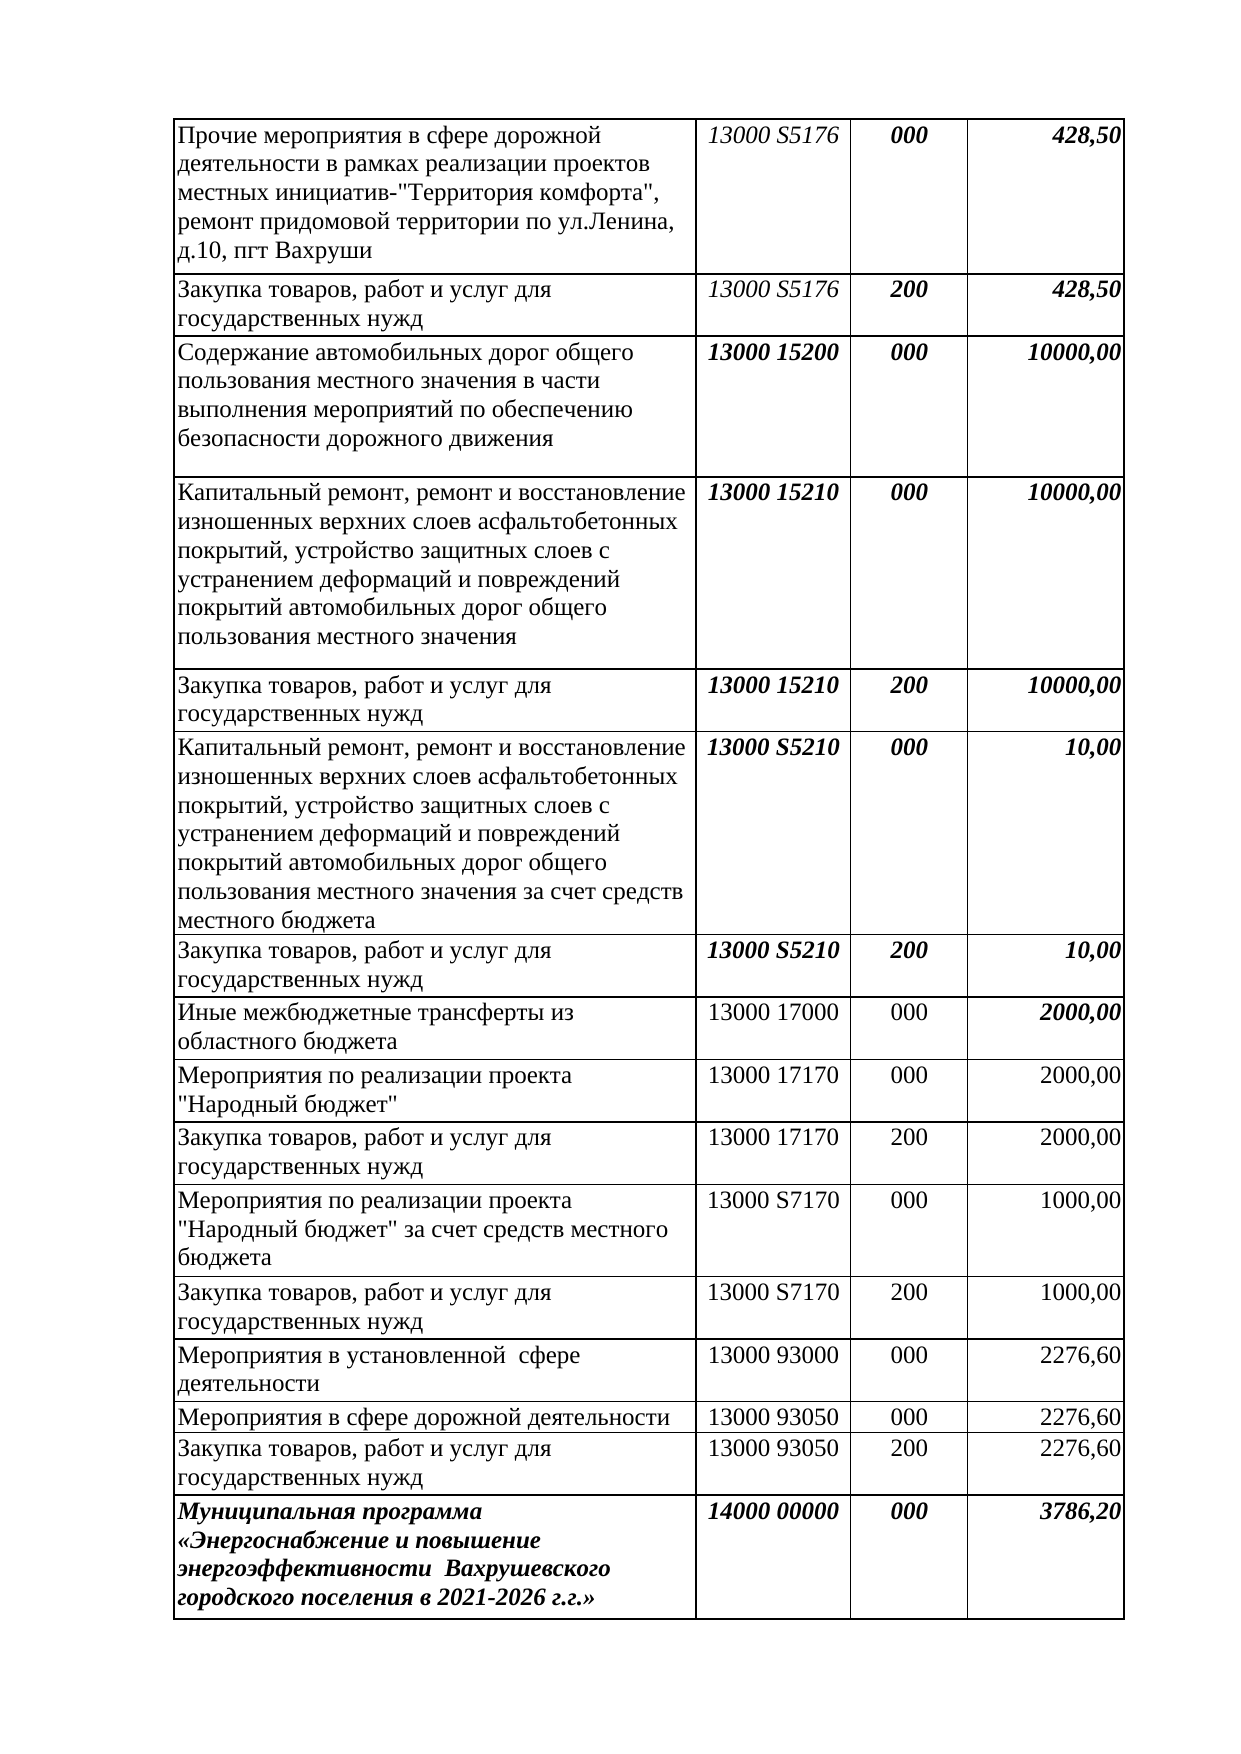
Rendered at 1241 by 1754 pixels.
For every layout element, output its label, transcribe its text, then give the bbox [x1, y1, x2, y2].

table_cell 10,00 [968, 732, 1123, 933]
table_cell 000 [851, 337, 967, 476]
table_cell 200 [851, 1433, 967, 1494]
table_cell 2276,60 [968, 1433, 1123, 1494]
table_cell 200 [851, 935, 967, 996]
table_cell Мероприятия в установленной сфере деятельности [175, 1340, 695, 1401]
table_cell Закупка товаров, работ и услуг для государственных нужд [175, 275, 695, 335]
table_cell 13000 S5176 [697, 275, 850, 335]
table_cell 13000 17170 [697, 1060, 850, 1121]
table_cell 13000 17170 [697, 1123, 850, 1183]
table_cell 10000,00 [968, 670, 1123, 731]
table_cell 200 [851, 275, 967, 335]
table_cell 000 [851, 1185, 967, 1276]
table_cell 200 [851, 670, 967, 731]
table_cell 428,50 [968, 275, 1123, 335]
table_cell 13000 93050 [697, 1433, 850, 1494]
table_cell 000 [851, 732, 967, 933]
table_cell Муниципальная программа «Энергоснабжение и повышение энергоэффективности Вахрушевского городского поселения в 2021-2026 г.г.» [175, 1496, 695, 1618]
table_cell 2000,00 [968, 1123, 1123, 1183]
table_cell Мероприятия по реализации проекта "Народный бюджет" за счет средств местного бюджета [175, 1185, 695, 1276]
table_cell 000 [851, 120, 967, 273]
table_cell 10,00 [968, 935, 1123, 996]
table_cell 000 [851, 1496, 967, 1618]
table_cell Закупка товаров, работ и услуг для государственных нужд [175, 935, 695, 996]
table_cell 13000 93000 [697, 1340, 850, 1401]
table_cell 13000 17000 [697, 998, 850, 1058]
table_cell 428,50 [968, 120, 1123, 273]
table_cell 000 [851, 478, 967, 668]
table_cell 000 [851, 1402, 967, 1432]
table_cell 2276,60 [968, 1340, 1123, 1401]
table_cell 13000 15200 [697, 337, 850, 476]
table_cell Закупка товаров, работ и услуг для государственных нужд [175, 1123, 695, 1183]
table_cell 3786,20 [968, 1496, 1123, 1618]
table_cell 2000,00 [968, 1060, 1123, 1121]
table_cell Закупка товаров, работ и услуг для государственных нужд [175, 1277, 695, 1338]
table_cell 10000,00 [968, 478, 1123, 668]
table_cell 000 [851, 1340, 967, 1401]
table_cell 2276,60 [968, 1402, 1123, 1432]
table_cell 10000,00 [968, 337, 1123, 476]
table_cell 13000 S5210 [697, 732, 850, 933]
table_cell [175, 1433, 695, 1494]
table_cell Капитальный ремонт, ремонт и восстановление изношенных верхних слоев асфальтобетонных покрытий, устройство защитных слоев с устранением деформаций и повреждений покрытий автомобильных дорог общего пользования местного значения за счет средств местного бюджета [175, 732, 695, 933]
table_cell Содержание автомобильных дорог общего пользования местного значения в части выполнения мероприятий по обеспечению безопасности дорожного движения [175, 337, 695, 476]
table_cell 14000 00000 [697, 1496, 850, 1618]
table_cell 13000 15210 [697, 670, 850, 731]
table_cell 13000 S7170 [697, 1277, 850, 1338]
table_cell Прочие мероприятия в сфере дорожной деятельности в рамках реализации проектов местных инициатив-"Территория комфорта", ремонт придомовой территории по ул.Ленина, д.10, пгт Вахруши [175, 120, 695, 273]
table_cell 13000 93050 [697, 1402, 850, 1432]
table_cell 1000,00 [968, 1277, 1123, 1338]
table_cell 1000,00 [968, 1185, 1123, 1276]
table_cell Мероприятия в сфере дорожной деятельности [175, 1402, 695, 1432]
table_cell 200 [851, 1277, 967, 1338]
table_cell 2000,00 [968, 998, 1123, 1058]
table_cell Мероприятия по реализации проекта "Народный бюджет" [175, 1060, 695, 1121]
table_cell Закупка товаров, работ и услуг для государственных нужд [175, 670, 695, 731]
table_cell Капитальный ремонт, ремонт и восстановление изношенных верхних слоев асфальтобетонных покрытий, устройство защитных слоев с устранением деформаций и повреждений покрытий автомобильных дорог общего пользования местного значения [175, 478, 695, 668]
table_cell 000 [851, 998, 967, 1058]
table_cell 000 [851, 1060, 967, 1121]
table_cell 200 [851, 1123, 967, 1183]
table_cell 13000 S5210 [697, 935, 850, 996]
table_cell 13000 15210 [697, 478, 850, 668]
table_cell 13000 S7170 [697, 1185, 850, 1276]
table_cell Иные межбюджетные трансферты из областного бюджета [175, 998, 695, 1058]
table_cell 13000 S5176 [697, 120, 850, 273]
